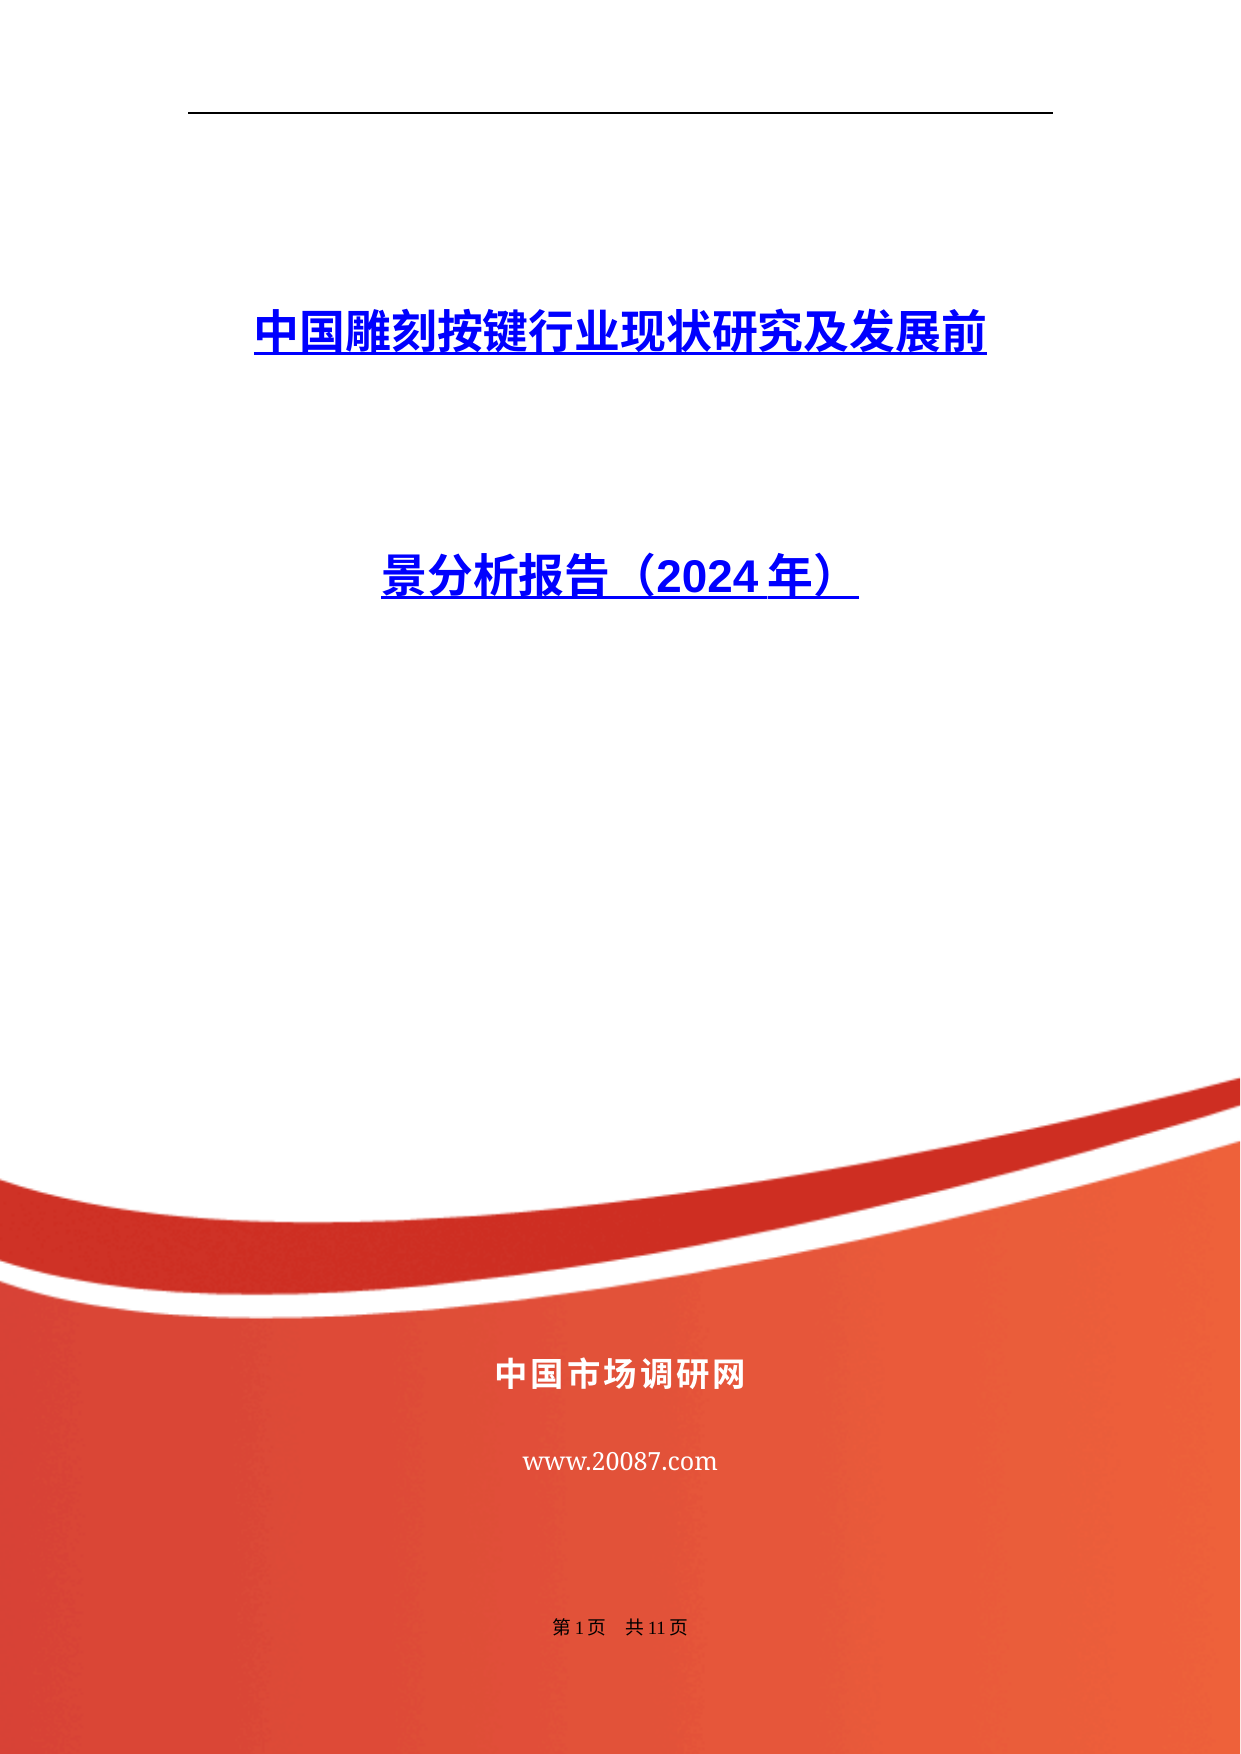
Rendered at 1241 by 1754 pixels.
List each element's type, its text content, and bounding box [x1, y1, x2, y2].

table_header 中国雕刻按键行业现状研究及发展前景分析报告（2024年） [188, 207, 1053, 773]
picture [0, 1006, 1241, 1754]
text www.20087.com [187, 1428, 1053, 1493]
subtitle 中国市场调研网 [187, 1339, 1053, 1404]
